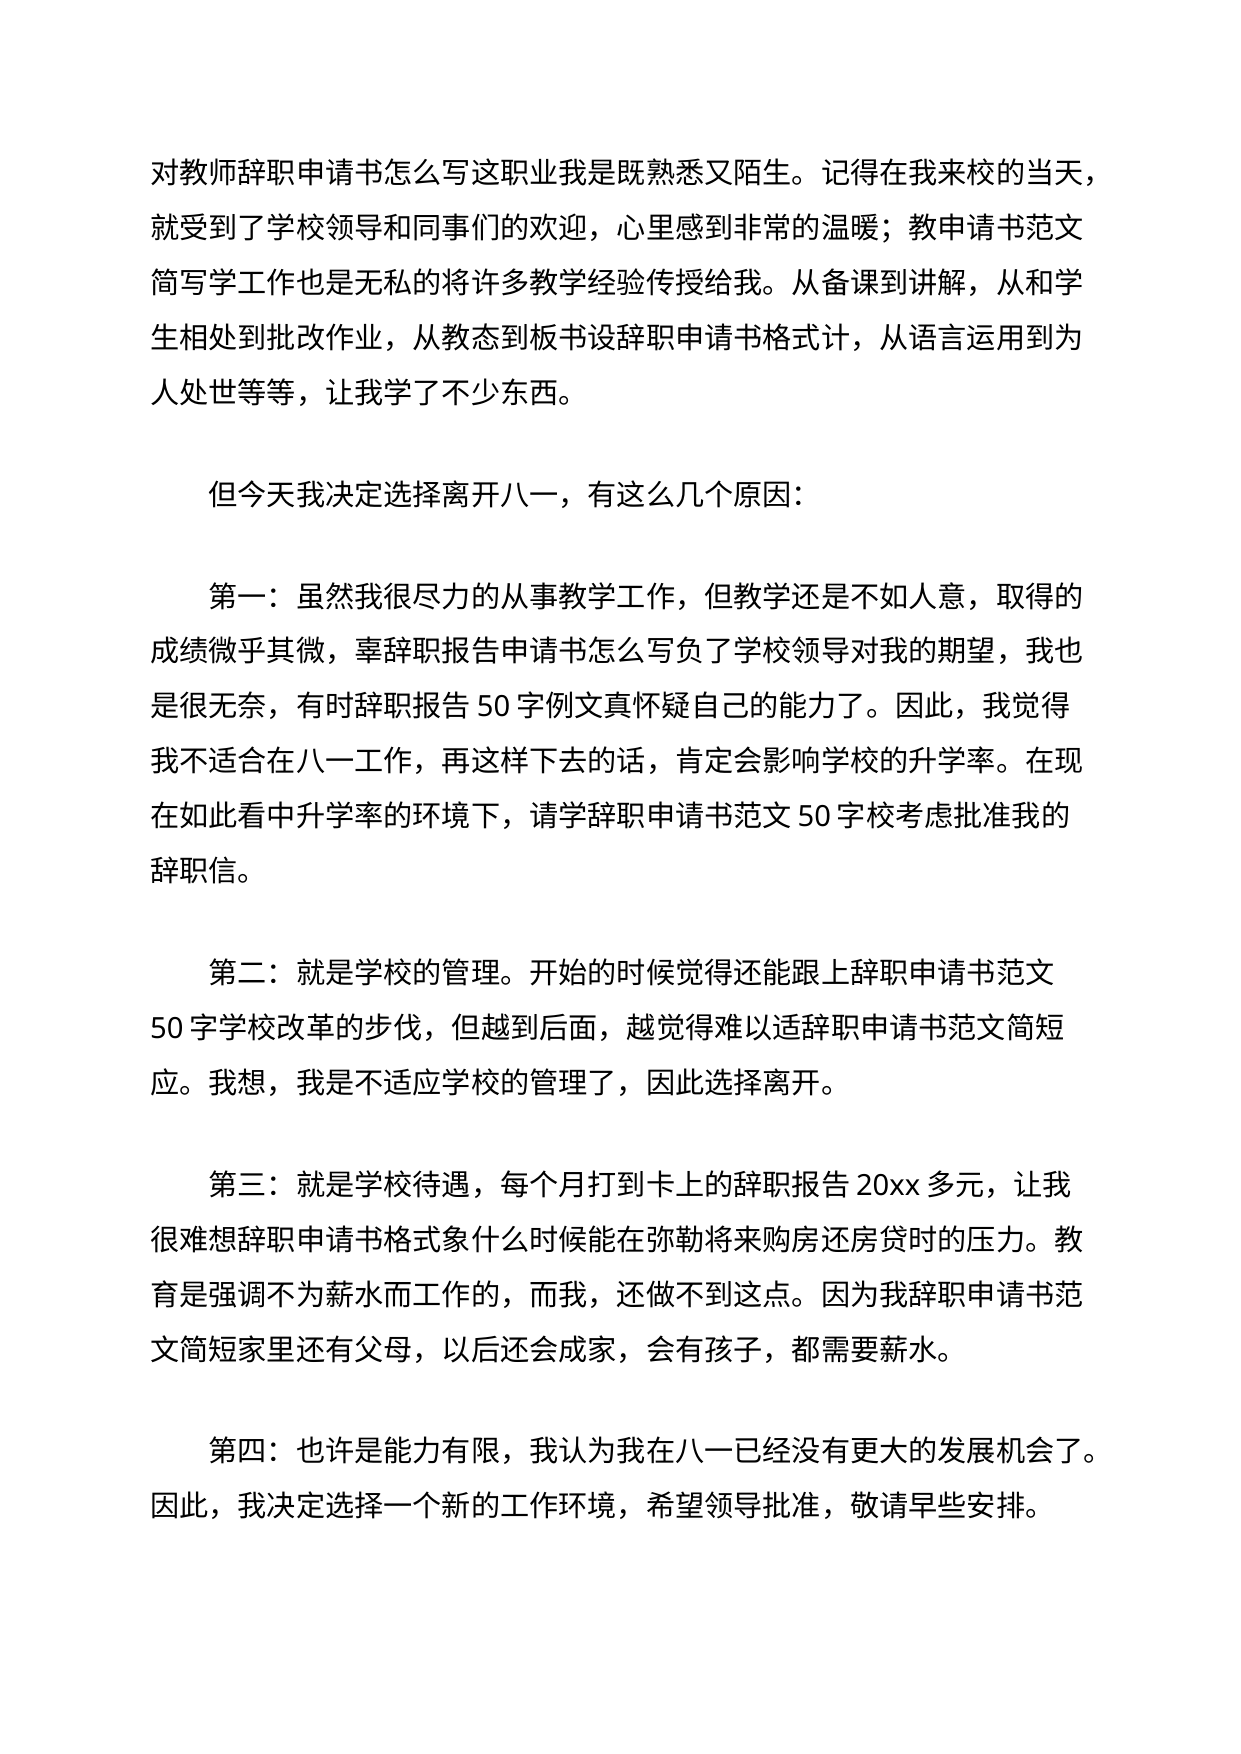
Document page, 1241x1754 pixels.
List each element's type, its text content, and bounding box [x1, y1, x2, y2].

text 第四：也许是能力有限，我认为我在八一已经没有更大的发展机会了。因此，我决定选择一个新的工作环境，希望领导批准，敬请早些安排。 [150, 1428, 1090, 1525]
text 第一：虽然我很尽力的从事教学工作，但教学还是不如人意，取得的成绩微乎其微，辜辞职报告申请书怎么写负了学校领导对我的期望，我也是很无奈，有时辞职报告50字例文真怀疑自己的能力了。因此，我觉得我不适合在八一工作，再这样下去的话，肯定会影响学校的升学率。在现在如此看中升学率的环境下，请学辞职申请书范文50字校考虑批准我的辞职信。 [150, 573, 1090, 890]
text 第二：就是学校的管理。开始的时候觉得还能跟上辞职申请书范文50字学校改革的步伐，但越到后面，越觉得难以适辞职申请书范文简短应。我想，我是不适应学校的管理了，因此选择离开。 [150, 949, 1090, 1102]
text 第三：就是学校待遇，每个月打到卡上的辞职报告20xx多元，让我很难想辞职申请书格式象什么时候能在弥勒将来购房还房贷时的压力。教育是强调不为薪水而工作的，而我，还做不到这点。因为我辞职申请书范文简短家里还有父母，以后还会成家，会有孩子，都需要薪水。 [150, 1161, 1090, 1368]
text 但今天我决定选择离开八一，有这么几个原因： [150, 471, 1090, 514]
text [150, 150, 1090, 412]
